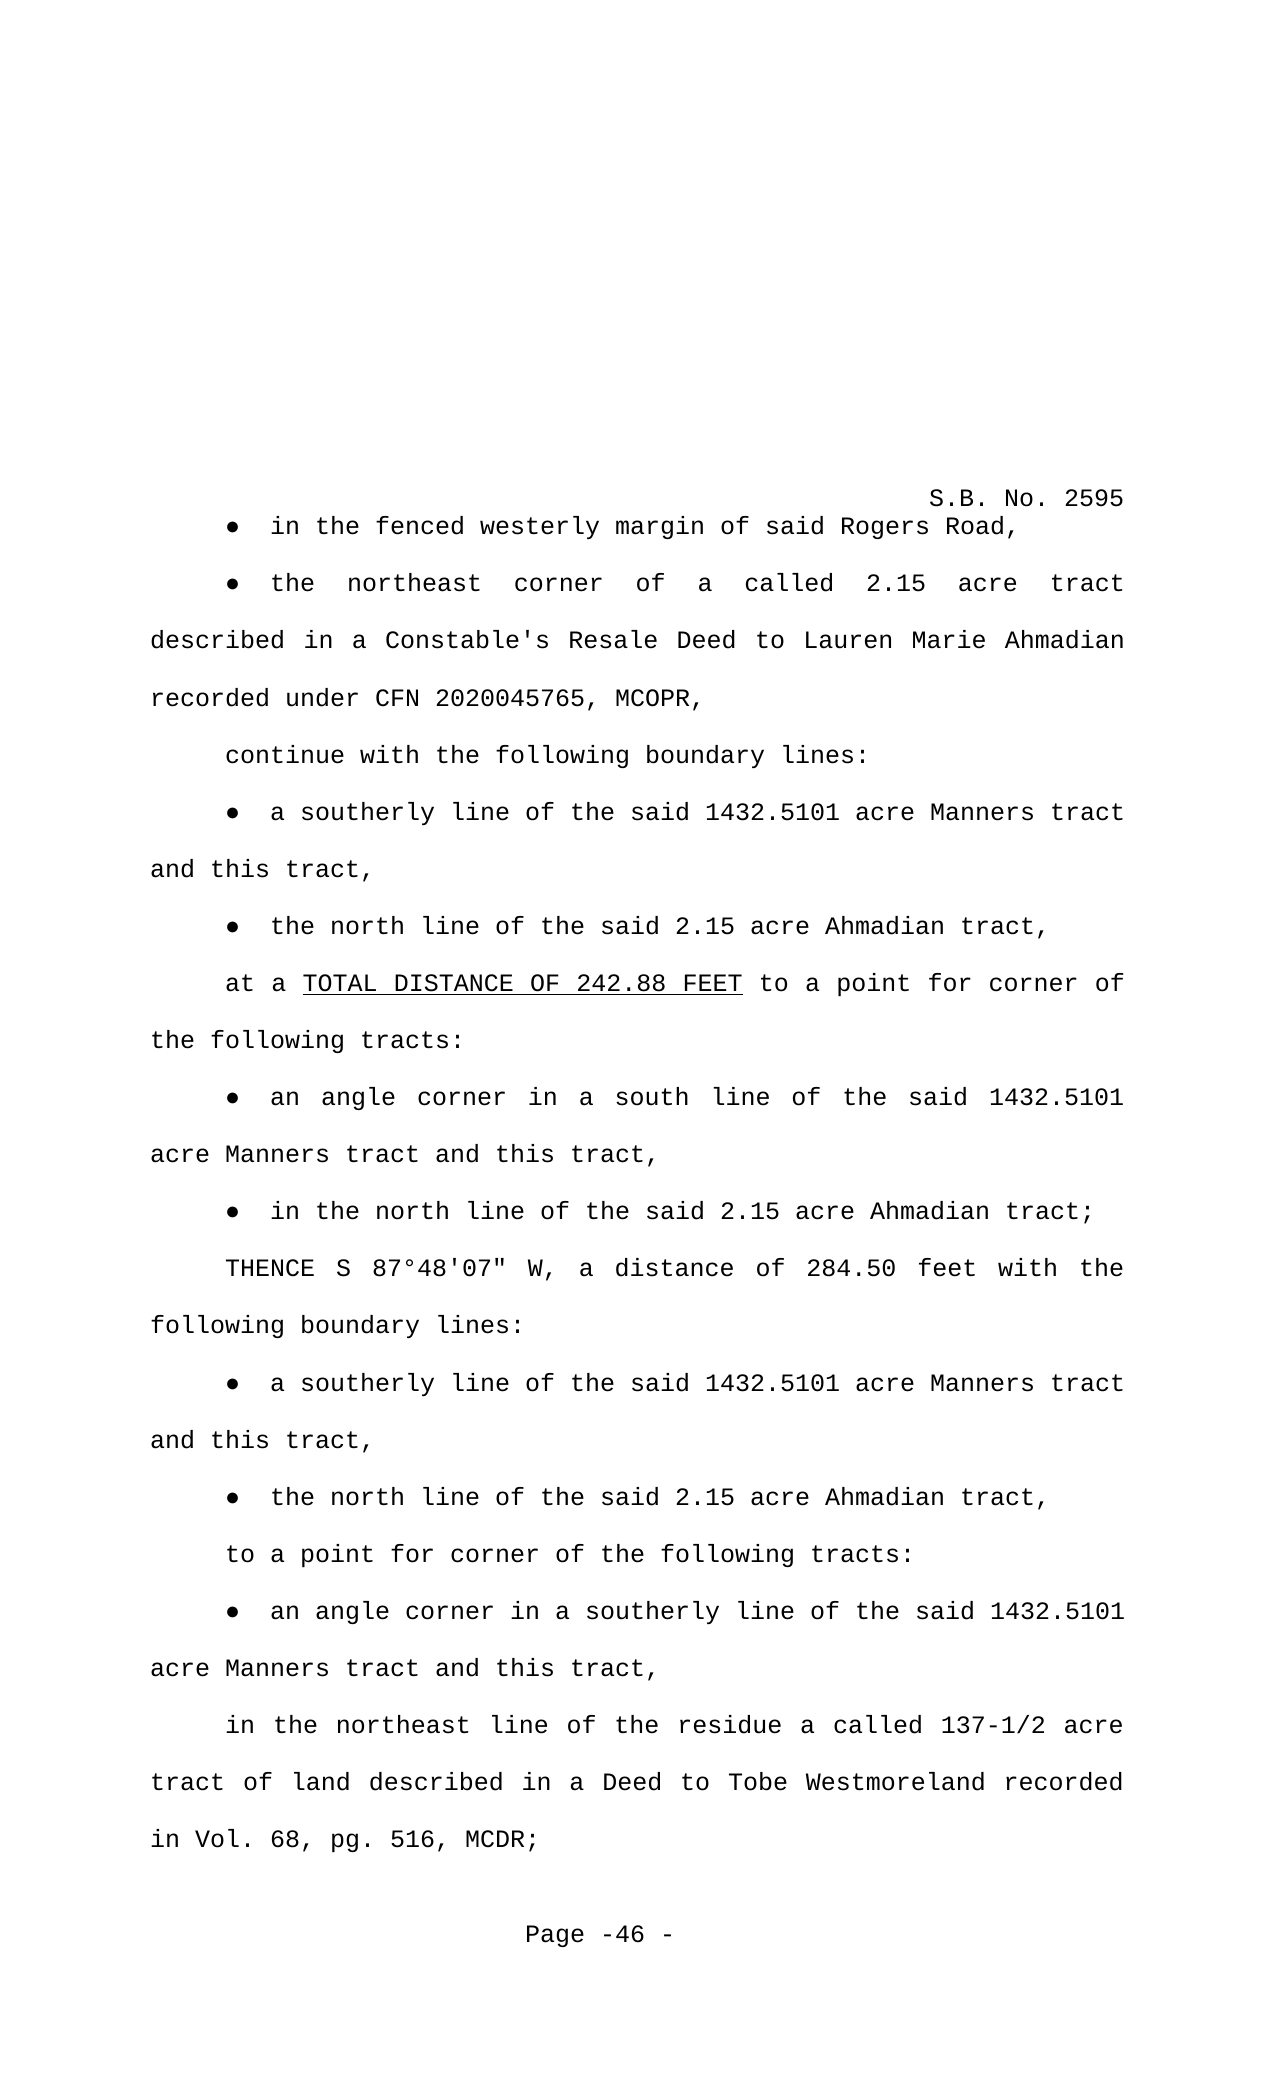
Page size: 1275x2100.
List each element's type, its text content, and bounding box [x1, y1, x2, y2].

text ● a southerly line of the said 1432.5101 acre Manners tract and this tract, [150, 1370, 1125, 1456]
text THENCE S 87°48'07" W, a distance of 284.50 feet with the following boundary lines: [150, 1256, 1125, 1341]
text ● the north line of the said 2.15 acre Ahmadian tract, [150, 1484, 1125, 1513]
text ● an angle corner in a southerly line of the said 1432.5101 acre Manners tract and this tract, [150, 1598, 1125, 1684]
text ● the north line of the said 2.15 acre Ahmadian tract, [150, 913, 1125, 942]
text ● in the fenced westerly margin of said Rogers Road, [150, 514, 1125, 542]
text ● a southerly line of the said 1432.5101 acre Manners tract and this tract, [150, 799, 1125, 885]
text ● in the north line of the said 2.15 acre Ahmadian tract; [150, 1199, 1125, 1227]
text ● an angle corner in a south line of the said 1432.5101 acre Manners tract and this tract, [150, 1084, 1125, 1170]
text to a point for corner of the following tracts: [150, 1541, 1125, 1570]
text continue with the following boundary lines: [150, 742, 1125, 771]
text ● the northeast corner of a called 2.15 acre tract described in a Constable's Resale Deed to Lauren Marie Ahmadian recorded under CFN 2020045765, MCOPR, [150, 571, 1125, 713]
text at a TOTAL DISTANCE OF 242.88 FEET to a point for corner of the following tracts: [150, 970, 1125, 1056]
text in the northeast line of the residue a called 137-1/2 acre tract of land described in a Deed to Tobe Westmoreland recorded in Vol. 68, pg. 516, MCDR; [150, 1712, 1125, 1855]
